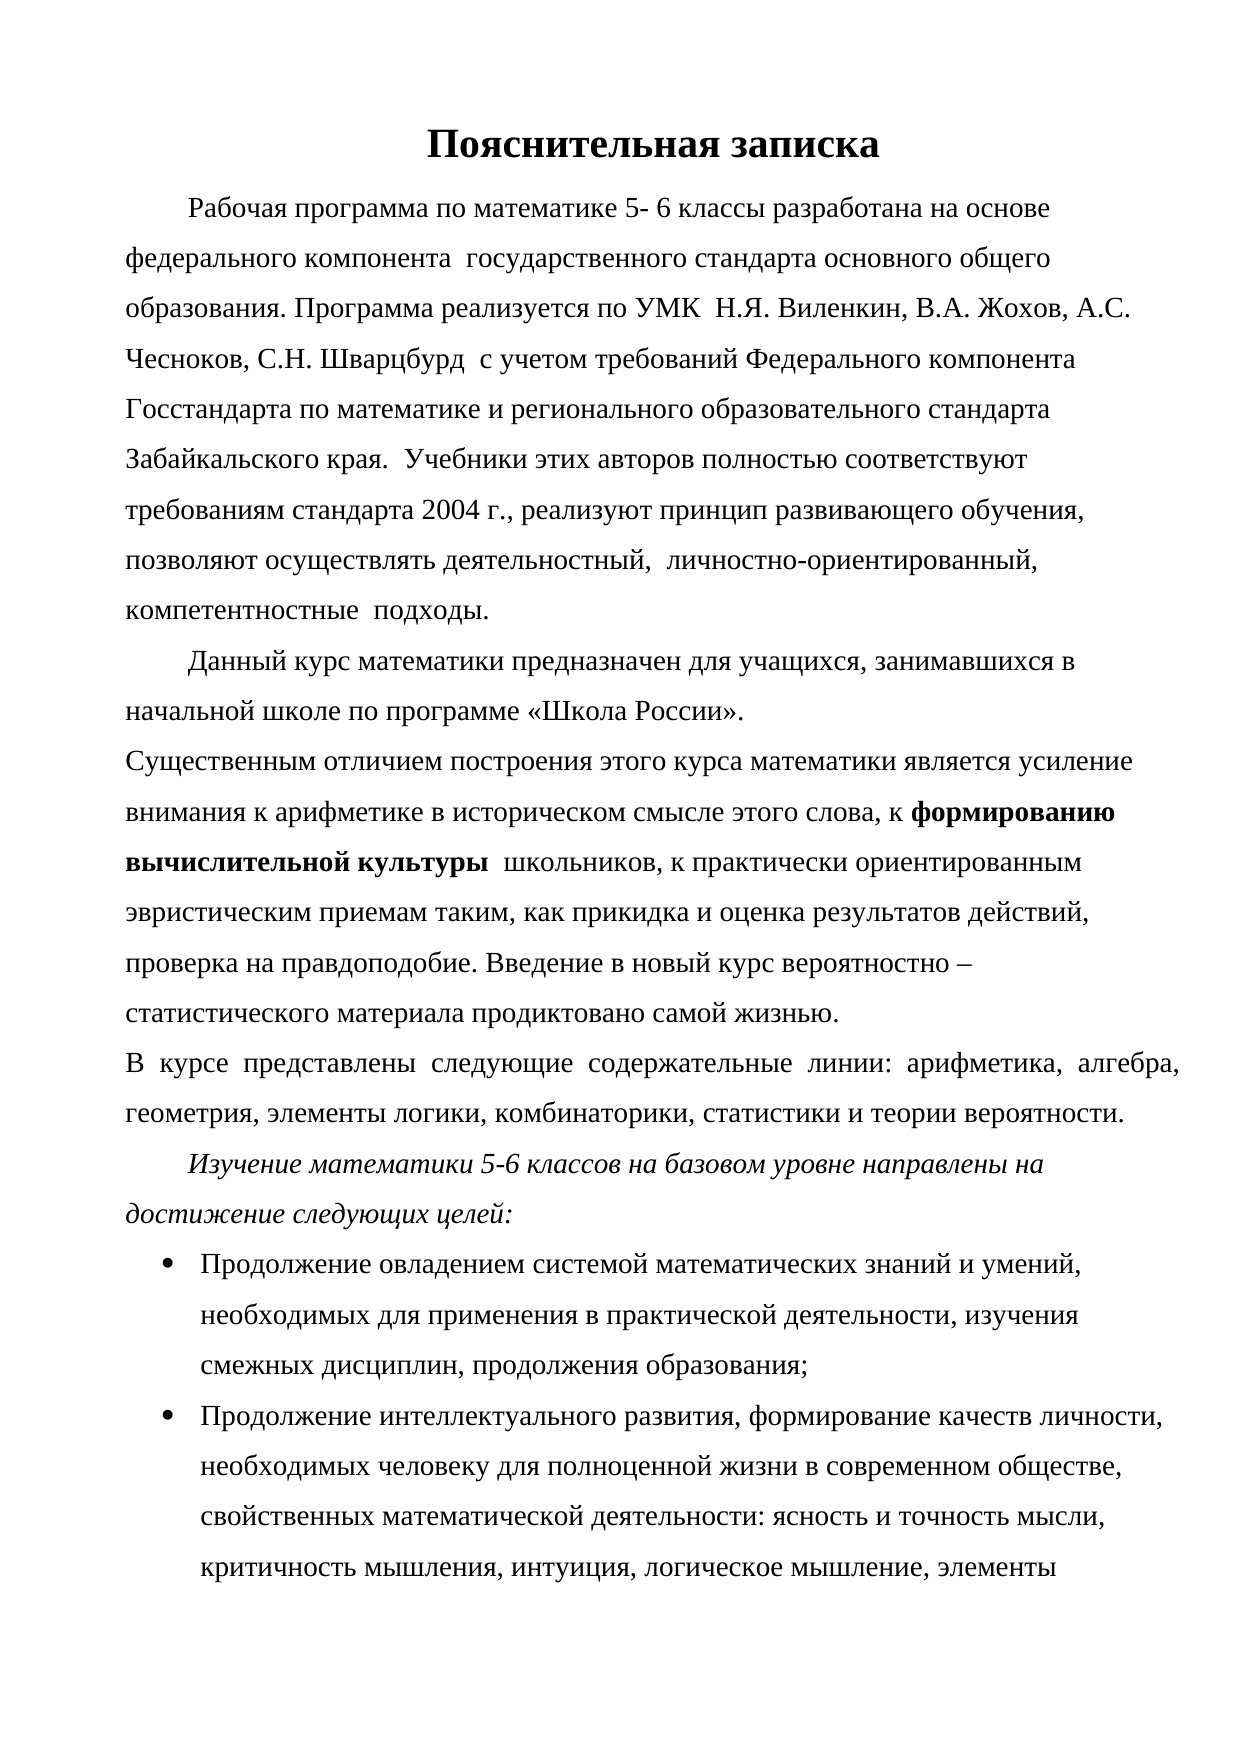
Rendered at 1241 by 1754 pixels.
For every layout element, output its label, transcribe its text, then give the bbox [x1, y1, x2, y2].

text Изучение математики 5-6 классов на базовом уровне направлены на достижение следующих целей: [125, 1146, 1181, 1230]
text Рабочая программа по математике 5- 6 классы разработана на основе федерального компонента государственного стандарта основного общего образования. Программа реализуется по УМК Н.Я. Виленкин, В.А. Жохов, А.С. Чесноков, С.Н. Шварцбурд с учетом требований Федерального компонента Госстандарта по математике и регионального образовательного стандарта Забайкальского края. Учебники этих авторов полностью соответствуют требованиям стандарта 2004 г., реализуют принцип развивающего обучения, позволяют осуществлять деятельностный, личностно-ориентированный, компетентностные подходы. [125, 190, 1181, 626]
text Данный курс математики предназначен для учащихся, занимавшихся в начальной школе по программе «Школа России». [125, 643, 1181, 727]
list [163, 1398, 1181, 1582]
text Пояснительная записка [125, 118, 1181, 166]
list Продолжение овладением системой математических знаний и умений, необходимых для применения в практической деятельности, изучения смежных дисциплин, продолжения образования; [163, 1247, 1181, 1381]
text Существенным отличием построения этого курса математики является усиление внимания к арифметике в историческом смысле этого слова, к формированию вычислительной культуры школьников, к практически ориентированным эвристическим приемам таким, как прикидка и оценка результатов действий, проверка на правдоподобие. Введение в новый курс вероятностно – статистического материала продиктовано самой жизнью. [125, 743, 1181, 1028]
text В курсе представлены следующие содержательные линии: арифметика, алгебра, геометрия, элементы логики, комбинаторики, статистики и теории вероятности. [125, 1045, 1181, 1129]
